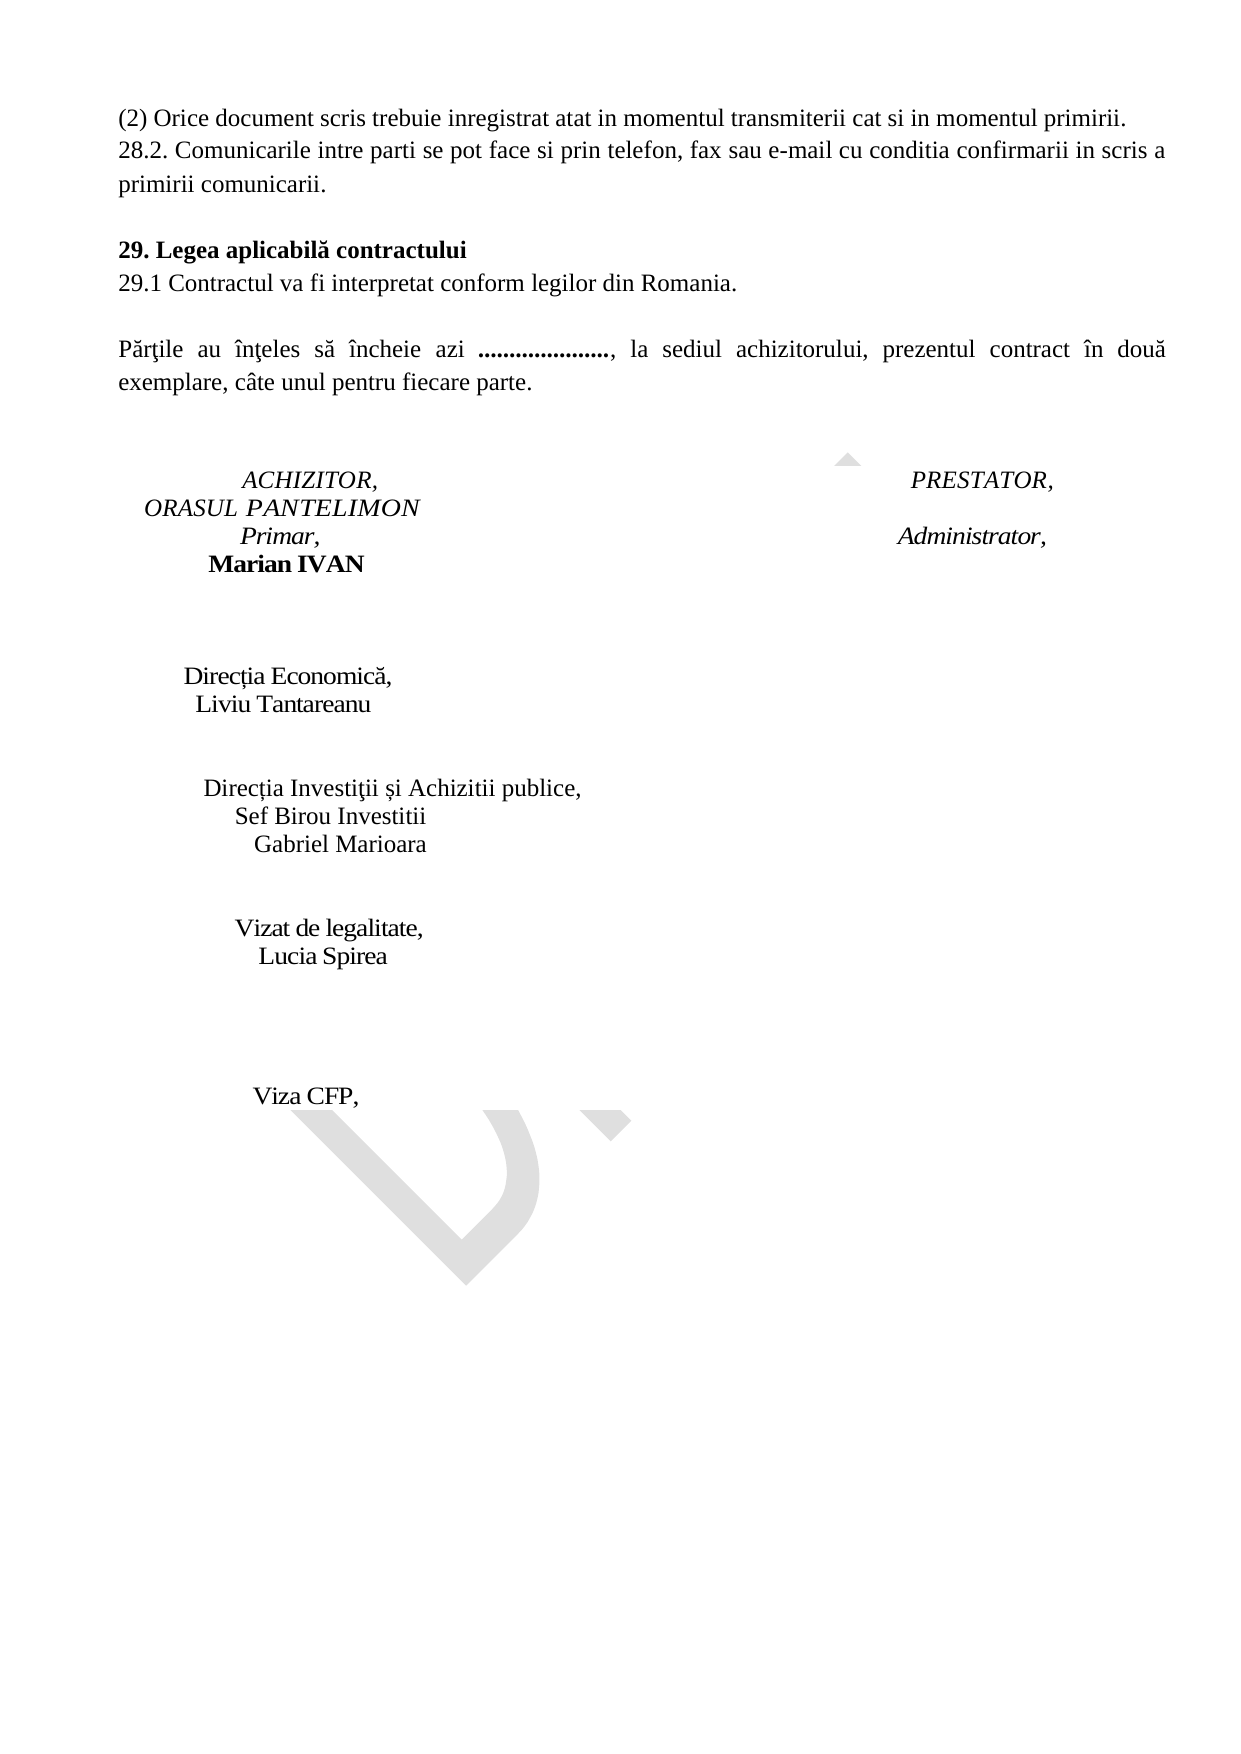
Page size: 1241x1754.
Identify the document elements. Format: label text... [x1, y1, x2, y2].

text Vizat de legalitate, [118, 914, 1167, 942]
text Liviu Tantareanu [118, 690, 1167, 718]
text Direcția Investiţii și Achizitii publice, [118, 774, 1167, 802]
text Părţile au înţeles să încheie azi ....................., la sediul achizitorului, prezentul contract în două exemplare, câte unul pentru fiecare parte. [118, 334, 1167, 396]
text Gabriel Marioara [118, 830, 1167, 858]
text Sef Birou Investitii [118, 802, 1167, 830]
text Viza CFP, [118, 1082, 1167, 1110]
text Direcția Economică, [118, 662, 1167, 690]
text 29. Legea aplicabilă contractului [118, 235, 1167, 263]
text 29.1 Contractul va fi interpretat conform legilor din Romania. [118, 268, 1167, 296]
text ORASUL PANTELIMON [118, 494, 1163, 522]
text 28.2. Comunicarile intre parti se pot face si prin telefon, fax sau e-mail cu conditia confirmarii in scris a primirii comunicarii. [118, 136, 1167, 197]
text Lucia Spirea [118, 942, 1167, 970]
text Primar, Administrator, [118, 522, 1163, 550]
text ACHIZITOR, PRESTATOR, [118, 466, 1118, 494]
text (2) Orice document scris trebuie inregistrat atat in momentul transmiterii cat si in momentul primirii. [118, 103, 1167, 131]
text Marian IVAN [118, 550, 1118, 578]
